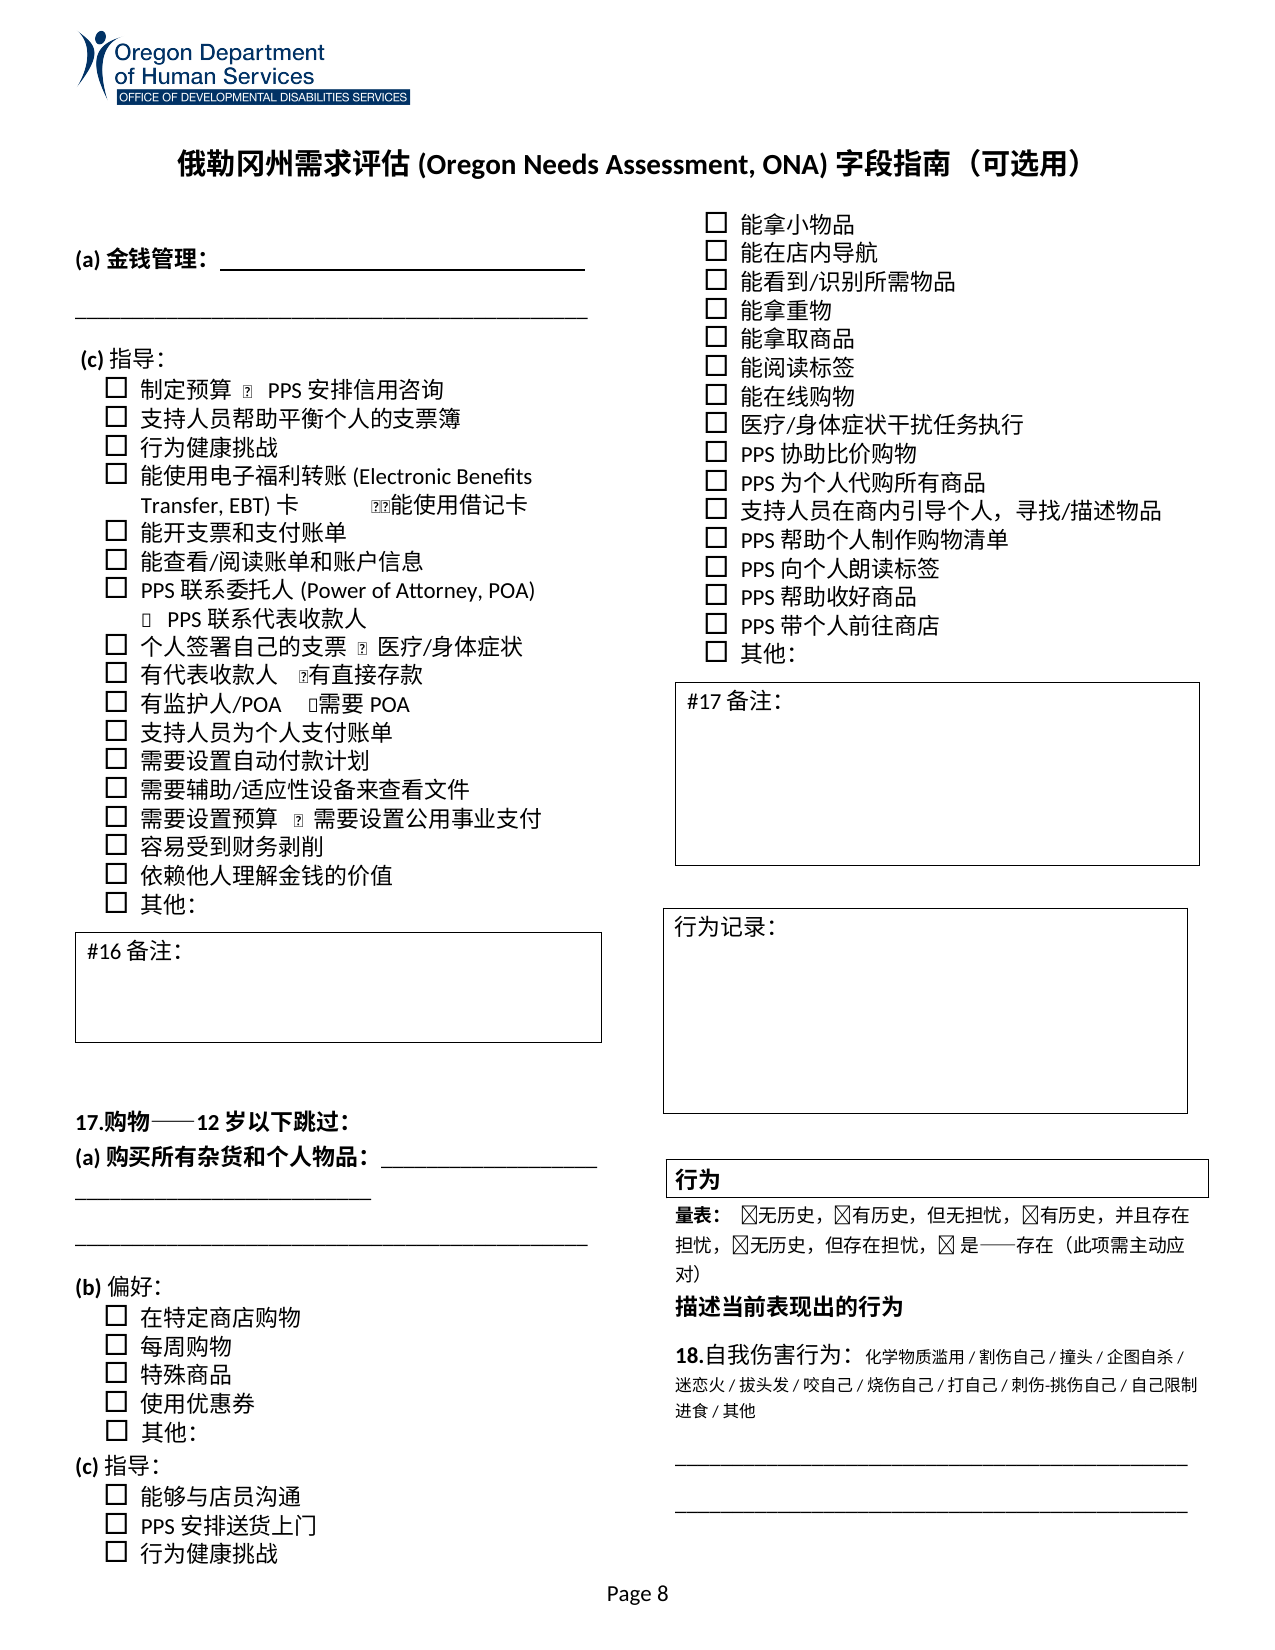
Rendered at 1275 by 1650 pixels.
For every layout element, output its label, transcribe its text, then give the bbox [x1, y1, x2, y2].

text 能查看/阅读账单和账户信息 [103, 548, 600, 576]
text 每周购物 [103, 1333, 600, 1362]
text 支持人员在商内引导个人，寻找/描述物品 [703, 497, 1200, 526]
text 需要辅助/适应性设备来查看文件 [103, 776, 600, 805]
text 描述当前表现出的行为 [675, 1289, 1200, 1322]
text 使用优惠券 [103, 1390, 600, 1419]
text (a) 金钱管理： [75, 241, 600, 274]
text 其他： [103, 1419, 600, 1447]
text 特殊商品 [103, 1362, 600, 1390]
text (b) 偏好： [75, 1268, 600, 1302]
text 医疗/身体症状干扰任务执行 [703, 411, 1200, 440]
text PPS 联系委托人 (Power of Attorney, POA)  PPS 联系代表收款人 [103, 576, 600, 633]
text 在特定商店购物 [103, 1304, 600, 1333]
text 能使用电子福利转账 (Electronic Benefits Transfer, EBT) 卡 能使用借记卡 [103, 462, 600, 519]
table_header 行为记录： [664, 909, 1187, 1113]
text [675, 1441, 1200, 1469]
text 能拿小物品 [703, 211, 1200, 239]
text 个人签署自己的支票  医疗/身体症状 [103, 633, 600, 662]
text 容易受到财务剥削 [103, 833, 600, 862]
text 其他： [103, 891, 600, 919]
table_header #17 备注： [676, 683, 1199, 865]
text 支持人员为个人支付账单 [103, 719, 600, 747]
text (c) 指导： [75, 1447, 600, 1481]
text 需要设置自动付款计划 [103, 747, 600, 776]
text 依赖他人理解金钱的价值 [103, 862, 600, 891]
text 量表： 无历史，有历史，但无担忧，有历史，并且存在担忧，无历史，但存在担忧， 是——存在（此项需主动应对） [675, 1201, 1200, 1287]
text PPS 协助比价购物 [703, 440, 1200, 469]
text 其他： [703, 641, 1200, 669]
text 能在店内导航 [703, 239, 1200, 268]
text 有代表收款人 有直接存款 [103, 662, 600, 690]
table_header #16 备注： [76, 933, 601, 1042]
text 制定预算  PPS 安排信用咨询 [103, 376, 600, 405]
text PPS 为个人代购所有商品 [703, 469, 1200, 497]
text 18.自我伤害行为：化学物质滥用 / 割伤自己 / 撞头 / 企图自杀 / 迷恋火 / 拔头发 / 咬自己 / 烧伤自己 / 打自己 / 刺伤-挑伤自己 / 自己限制进食 / 其他 [675, 1337, 1200, 1423]
text 能拿取商品 [703, 326, 1200, 354]
text PPS 向个人朗读标签 [703, 555, 1200, 583]
text 支持人员帮助平衡个人的支票簿 [103, 405, 600, 434]
text 17.购物——12 岁以下跳过： [75, 1103, 600, 1137]
text 能开支票和支付账单 [103, 519, 600, 548]
text 能在线购物 [703, 383, 1200, 411]
text 行为健康挑战 [103, 1541, 600, 1569]
text PPS 带个人前往商店 [703, 612, 1200, 641]
picture [75, 30, 411, 105]
text PPS 帮助个人制作购物清单 [703, 526, 1200, 555]
text 能拿重物 [703, 297, 1200, 326]
text 能阅读标签 [703, 354, 1200, 383]
text 有监护人/POA 需要 POA [103, 690, 600, 719]
text 行为 [667, 1160, 1208, 1197]
text 行为健康挑战 [103, 434, 600, 462]
text 需要设置预算  需要设置公用事业支付 [103, 805, 600, 833]
text (a) 购买所有杂货和个人物品：_____________________________________________ [75, 1139, 600, 1203]
text (c) 指导： [75, 341, 600, 374]
text 能够与店员沟通 [103, 1483, 600, 1512]
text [675, 1488, 1200, 1516]
text PPS 安排送货上门 [103, 1512, 600, 1541]
text _____________________________________________ [75, 294, 600, 322]
text PPS 帮助收好商品 [703, 583, 1200, 612]
text 能看到/识别所需物品 [703, 268, 1200, 297]
text _____________________________________________ [75, 1222, 600, 1249]
